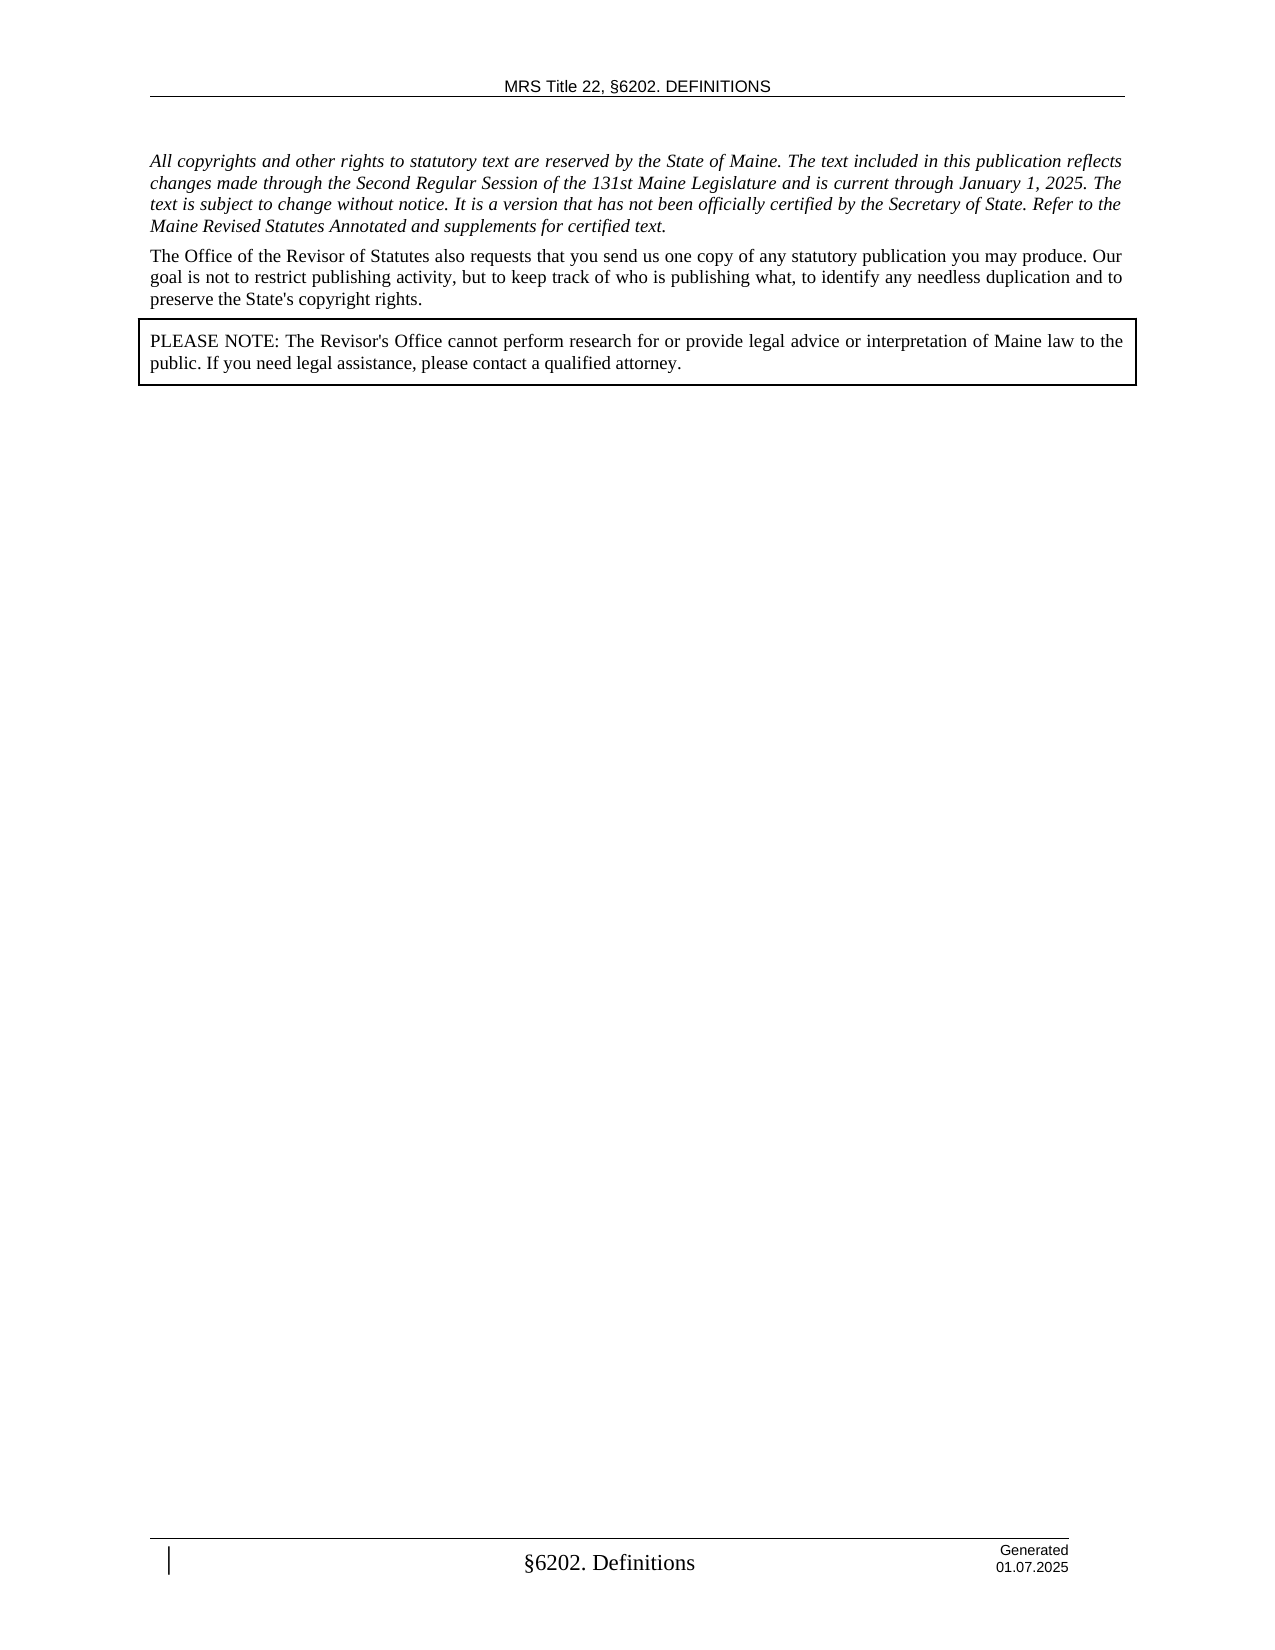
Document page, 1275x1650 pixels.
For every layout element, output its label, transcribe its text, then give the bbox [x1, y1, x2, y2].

text PLEASE NOTE: The Revisor's Office cannot perform research for or provide legal advice or interpretation of Maine law to the public. If you need legal assistance, please contact a qualified attorney. [140, 320, 1135, 384]
text The Office of the Revisor of Statutes also requests that you send us one copy of any statutory publication you may produce. Our goal is not to restrict publishing activity, but to keep track of who is publishing what, to identify any needless duplication and to preserve the State's copyright rights. [150, 244, 1125, 309]
text All copyrights and other rights to statutory text are reserved by the State of Maine. The text included in this publication reflects changes made through the Second Regular Session of the 131st Maine Legislature and is current through January 1, 2025 . The text is subject to change without notice. It is a version that has not been officially certified by the Secretary of State. Refer to the Maine Revised Statutes Annotated and supplements for certified text. [150, 150, 1125, 236]
